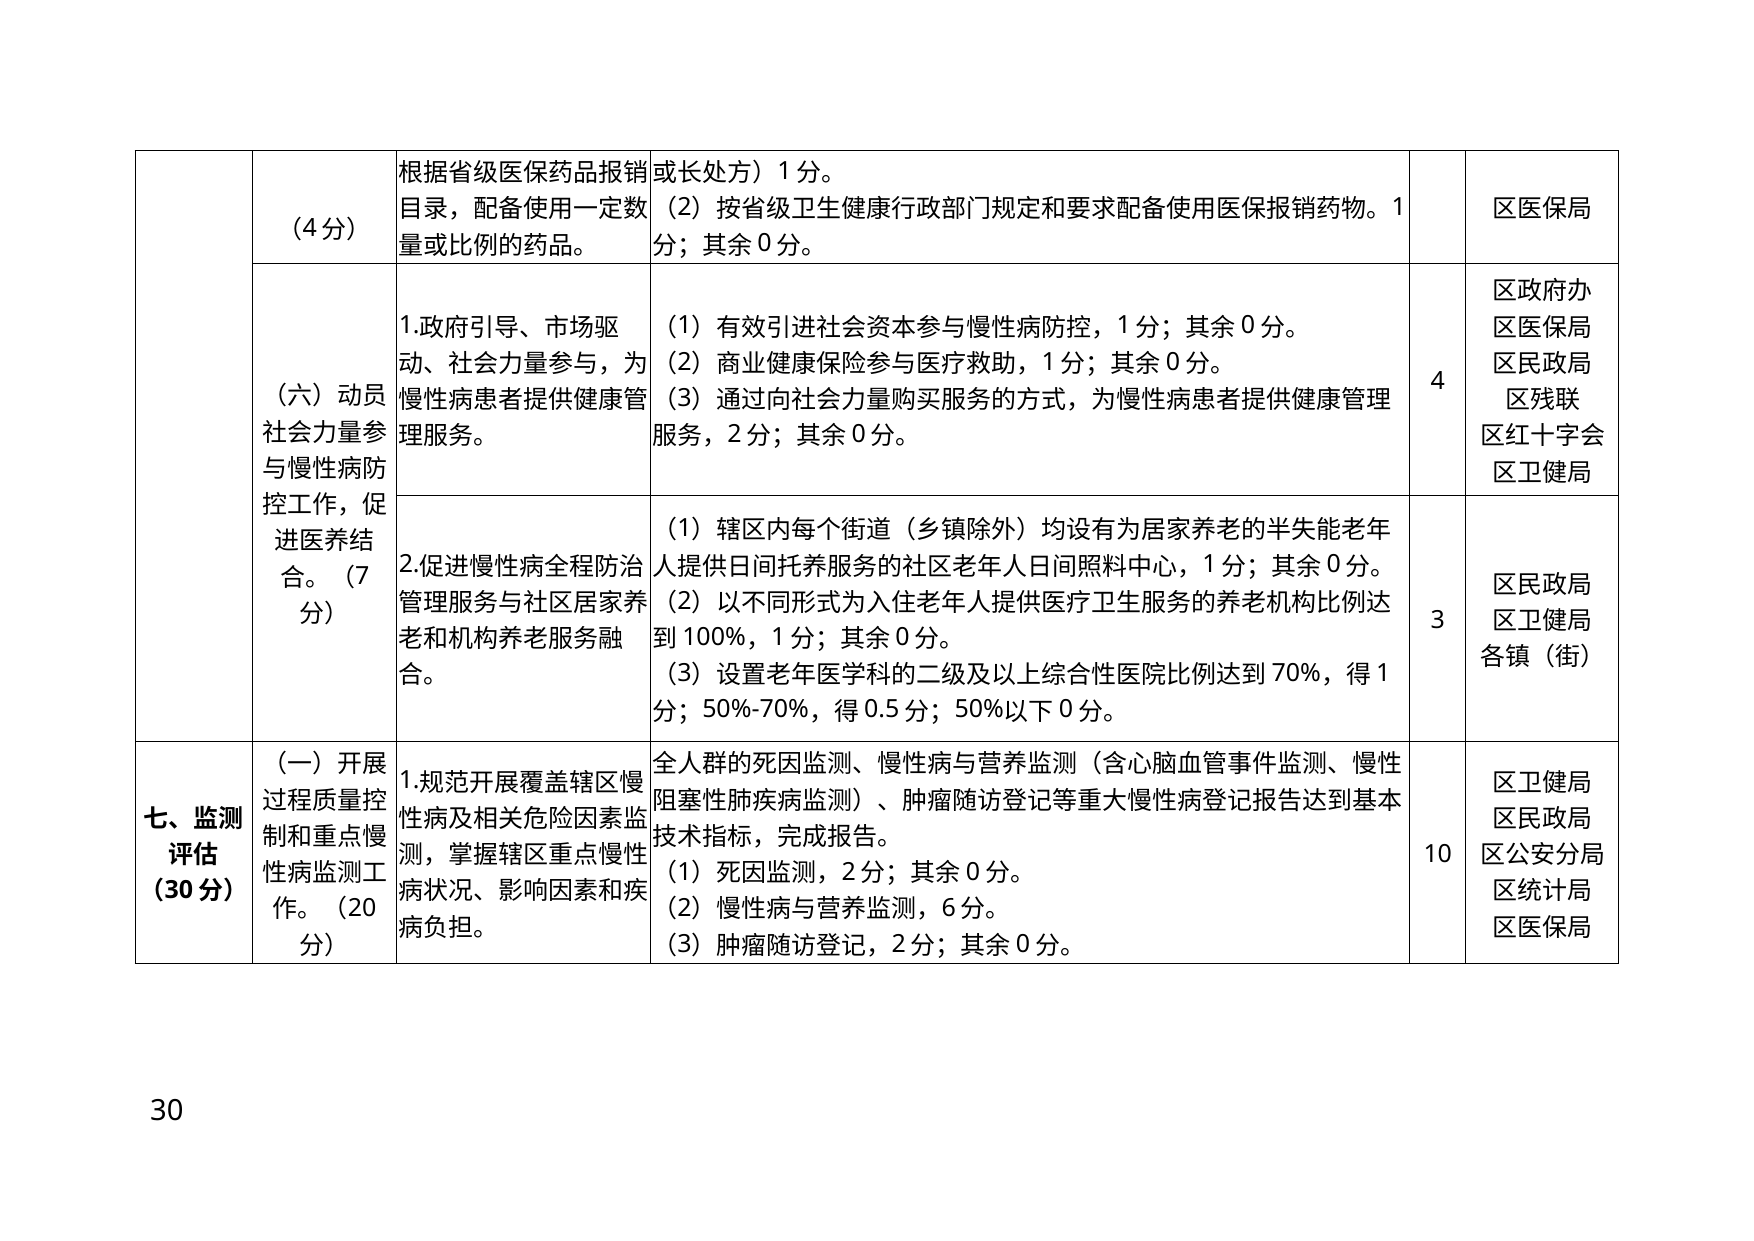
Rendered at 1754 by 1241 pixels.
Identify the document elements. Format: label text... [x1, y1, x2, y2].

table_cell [651, 151, 1409, 263]
table_cell 区民政局 区卫健局 各镇（街） [1466, 496, 1618, 741]
table_cell 区卫健局 区医保局 [1466, 151, 1618, 263]
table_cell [253, 742, 396, 963]
table_cell 4 [1410, 264, 1465, 495]
table_cell 2.促进慢性病全程防治管理服务与社区居家养老和机构养老服务融合。 [397, 496, 650, 741]
table_cell （1）有效引进社会资本参与慢性病防控，1分；其余0分。 （2）商业健康保险参与医疗救助，1分；其余0分。 （3）通过向社会力量购买服务的方式，为慢性病患者提供健康管理服务，2分；其余0分。 [651, 264, 1409, 495]
table_cell 3 [1410, 496, 1465, 741]
table_cell （六）动员社会力量参与慢性病防控工作，促进医养结合。（7分） [253, 264, 396, 741]
table_cell （1）辖区内每个街道（乡镇除外）均设有为居家养老的半失能老年人提供日间托养服务的社区老年人日间照料中心，1分；其余0分。 （2）以不同形式为入住老年人提供医疗卫生服务的养老机构比例达到100%，1分；其余0分。 （3）设置老年医学科的二级及以上综合性医院比例达到70%，得1分；50%-70%，得0.5分；50%以下0分。 [651, 496, 1409, 741]
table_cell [397, 151, 650, 263]
table_cell 1.规范开展覆盖辖区慢性病及相关危险因素监测，掌握辖区重点慢性病状况、影响因素和疾病负担。 [397, 742, 650, 963]
table_cell 10 [1410, 742, 1465, 963]
table_cell 2 [1410, 151, 1465, 263]
table_cell 七、监测评估 （30分） [136, 742, 252, 963]
table_cell 区卫健局 区民政局 区公安分局 区统计局 区医保局 [1466, 742, 1618, 963]
table_cell 全人群的死因监测、慢性病与营养监测（含心脑血管事件监测、慢性阻塞性肺疾病监测）、肿瘤随访登记等重大慢性病登记报告达到基本技术指标，完成报告。 死因监测，2分；其余0分。 慢性病与营养监测，6分。 （3）肿瘤随访登记，2分；其余0分。 [651, 742, 1409, 963]
table_cell 区政府办 区医保局 区民政局 区残联 区红十字会 区卫健局 [1466, 264, 1618, 495]
table_cell 1.政府引导、市场驱动、社会力量参与，为慢性病患者提供健康管理服务。 [397, 264, 650, 495]
